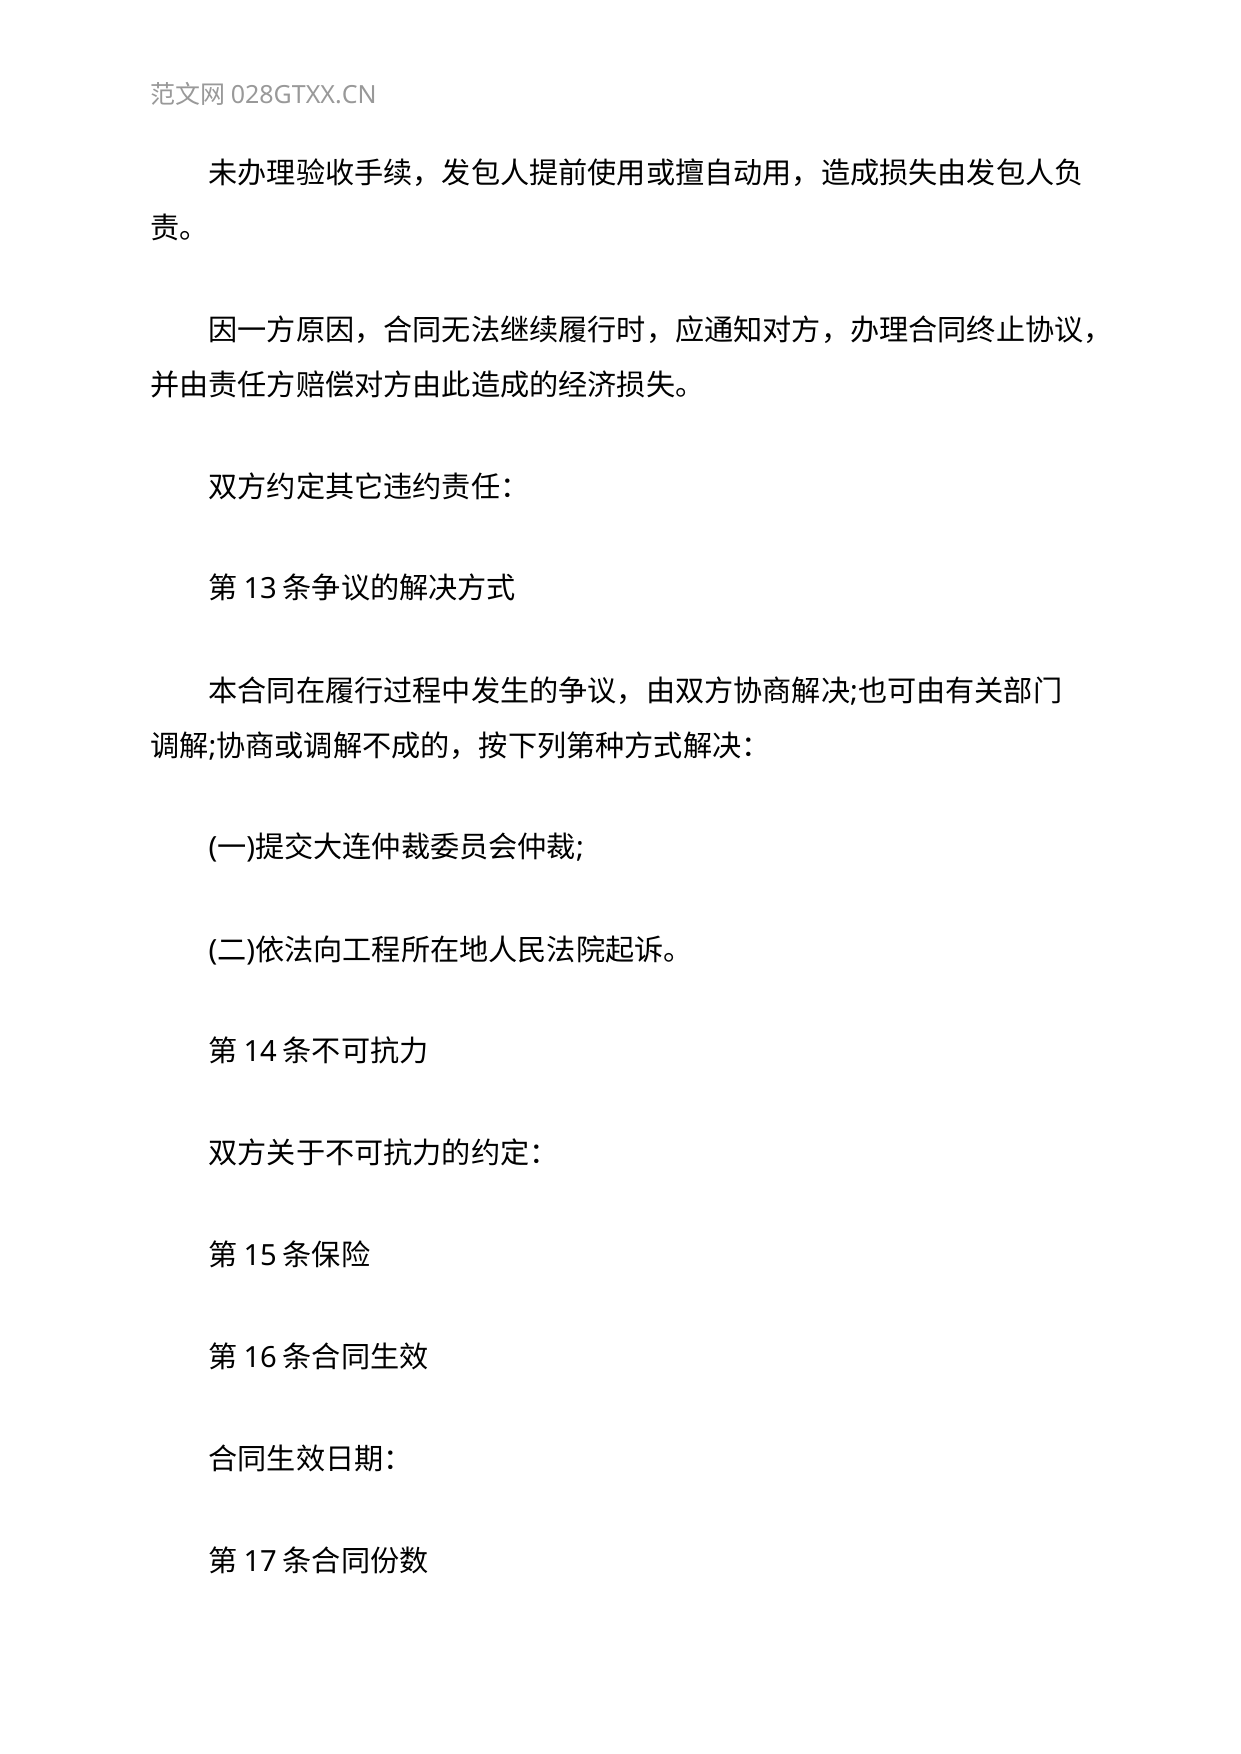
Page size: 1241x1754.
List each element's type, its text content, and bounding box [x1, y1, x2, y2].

text 合同生效日期： [150, 1436, 1090, 1478]
text (二)依法向工程所在地人民法院起诉。 [150, 926, 1090, 968]
text 第14条不可抗力 [150, 1028, 1090, 1070]
text 本合同在履行过程中发生的争议，由双方协商解决;也可由有关部门调解;协商或调解不成的，按下列第种方式解决： [150, 667, 1090, 764]
text (一)提交大连仲裁委员会仲裁; [150, 824, 1090, 866]
text 第13条争议的解决方式 [150, 565, 1090, 607]
text 第16条合同生效 [150, 1334, 1090, 1376]
text 双方约定其它违约责任： [150, 463, 1090, 506]
text 第15条保险 [150, 1232, 1090, 1274]
text 双方关于不可抗力的约定： [150, 1130, 1090, 1172]
text 第17条合同份数 [150, 1537, 1090, 1580]
text 未办理验收手续，发包人提前使用或擅自动用，造成损失由发包人负责。 [150, 150, 1090, 247]
text 因一方原因，合同无法继续履行时，应通知对方，办理合同终止协议，并由责任方赔偿对方由此造成的经济损失。 [150, 307, 1090, 404]
